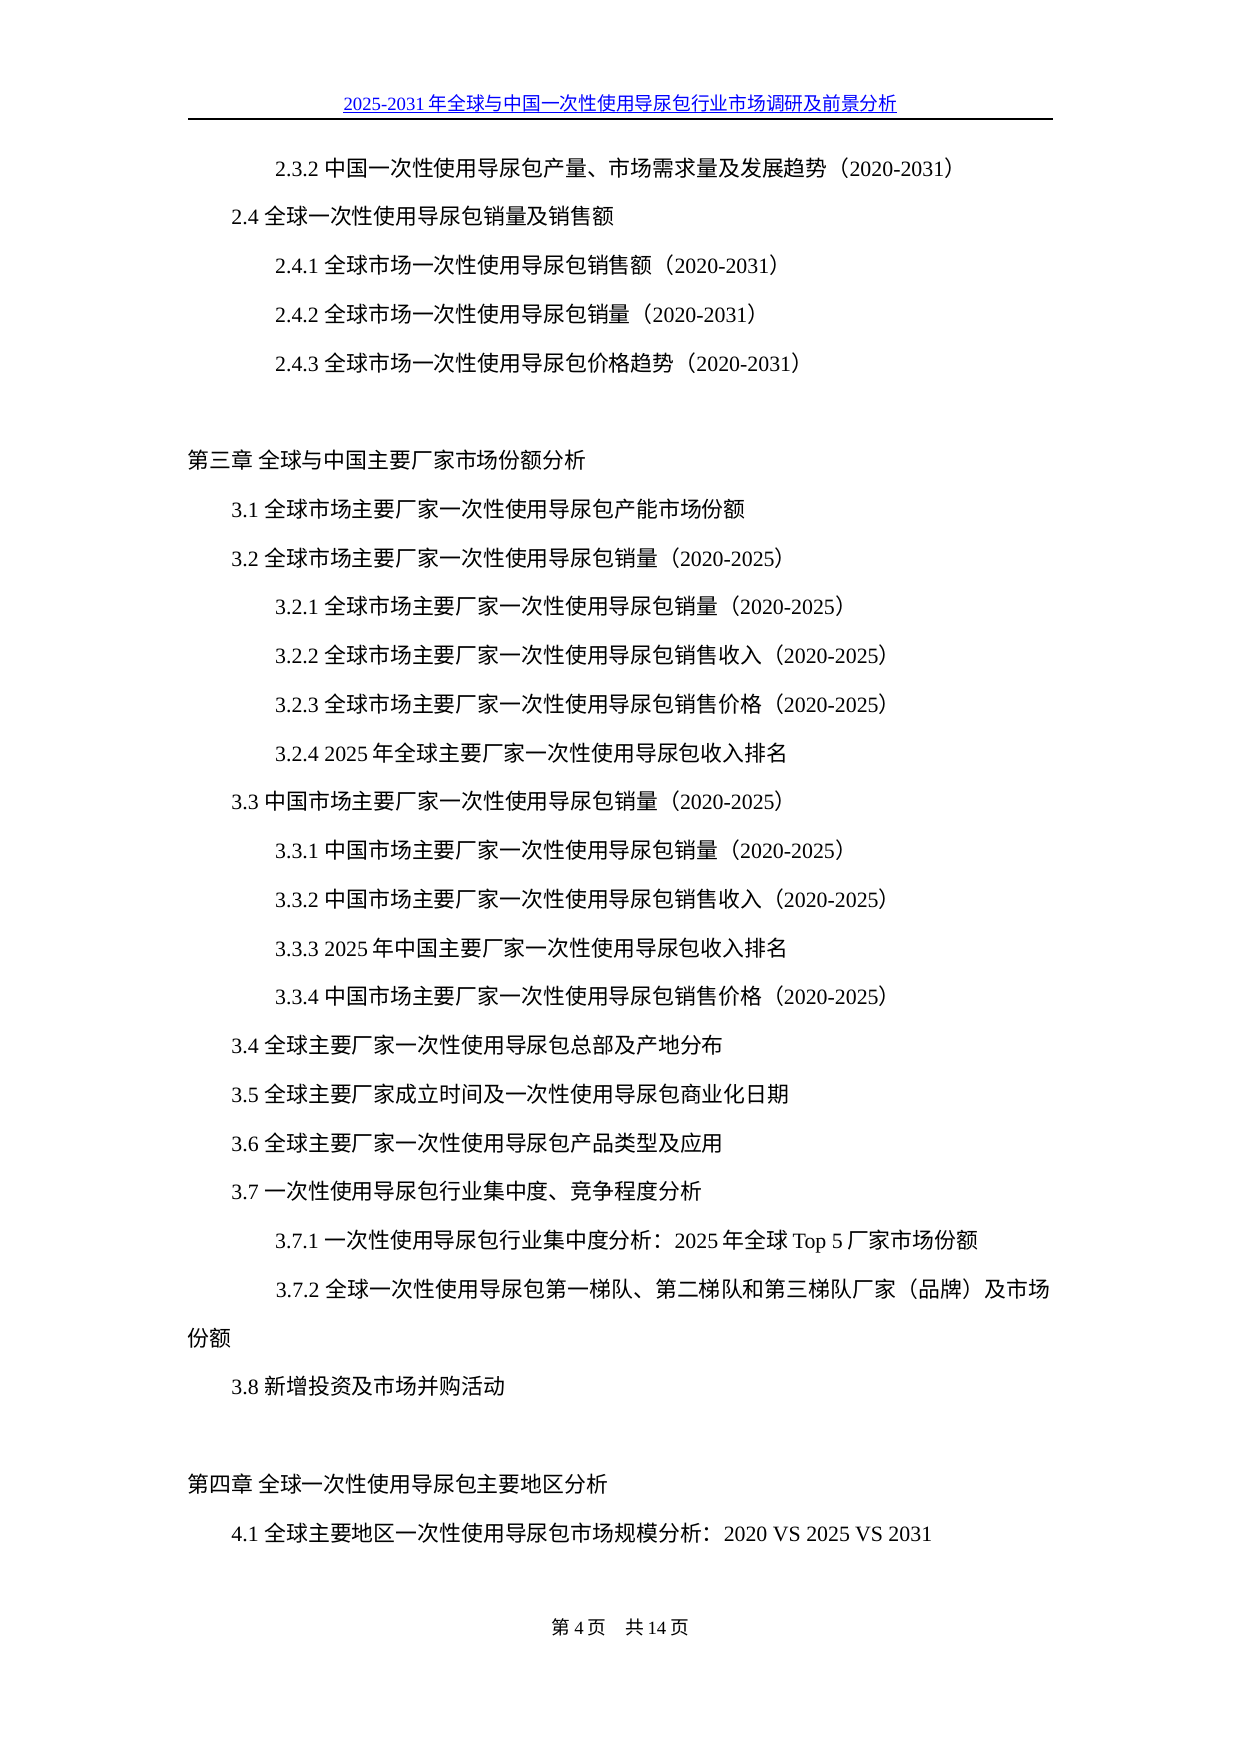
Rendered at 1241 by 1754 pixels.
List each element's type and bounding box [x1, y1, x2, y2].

text [187, 150, 1053, 1548]
